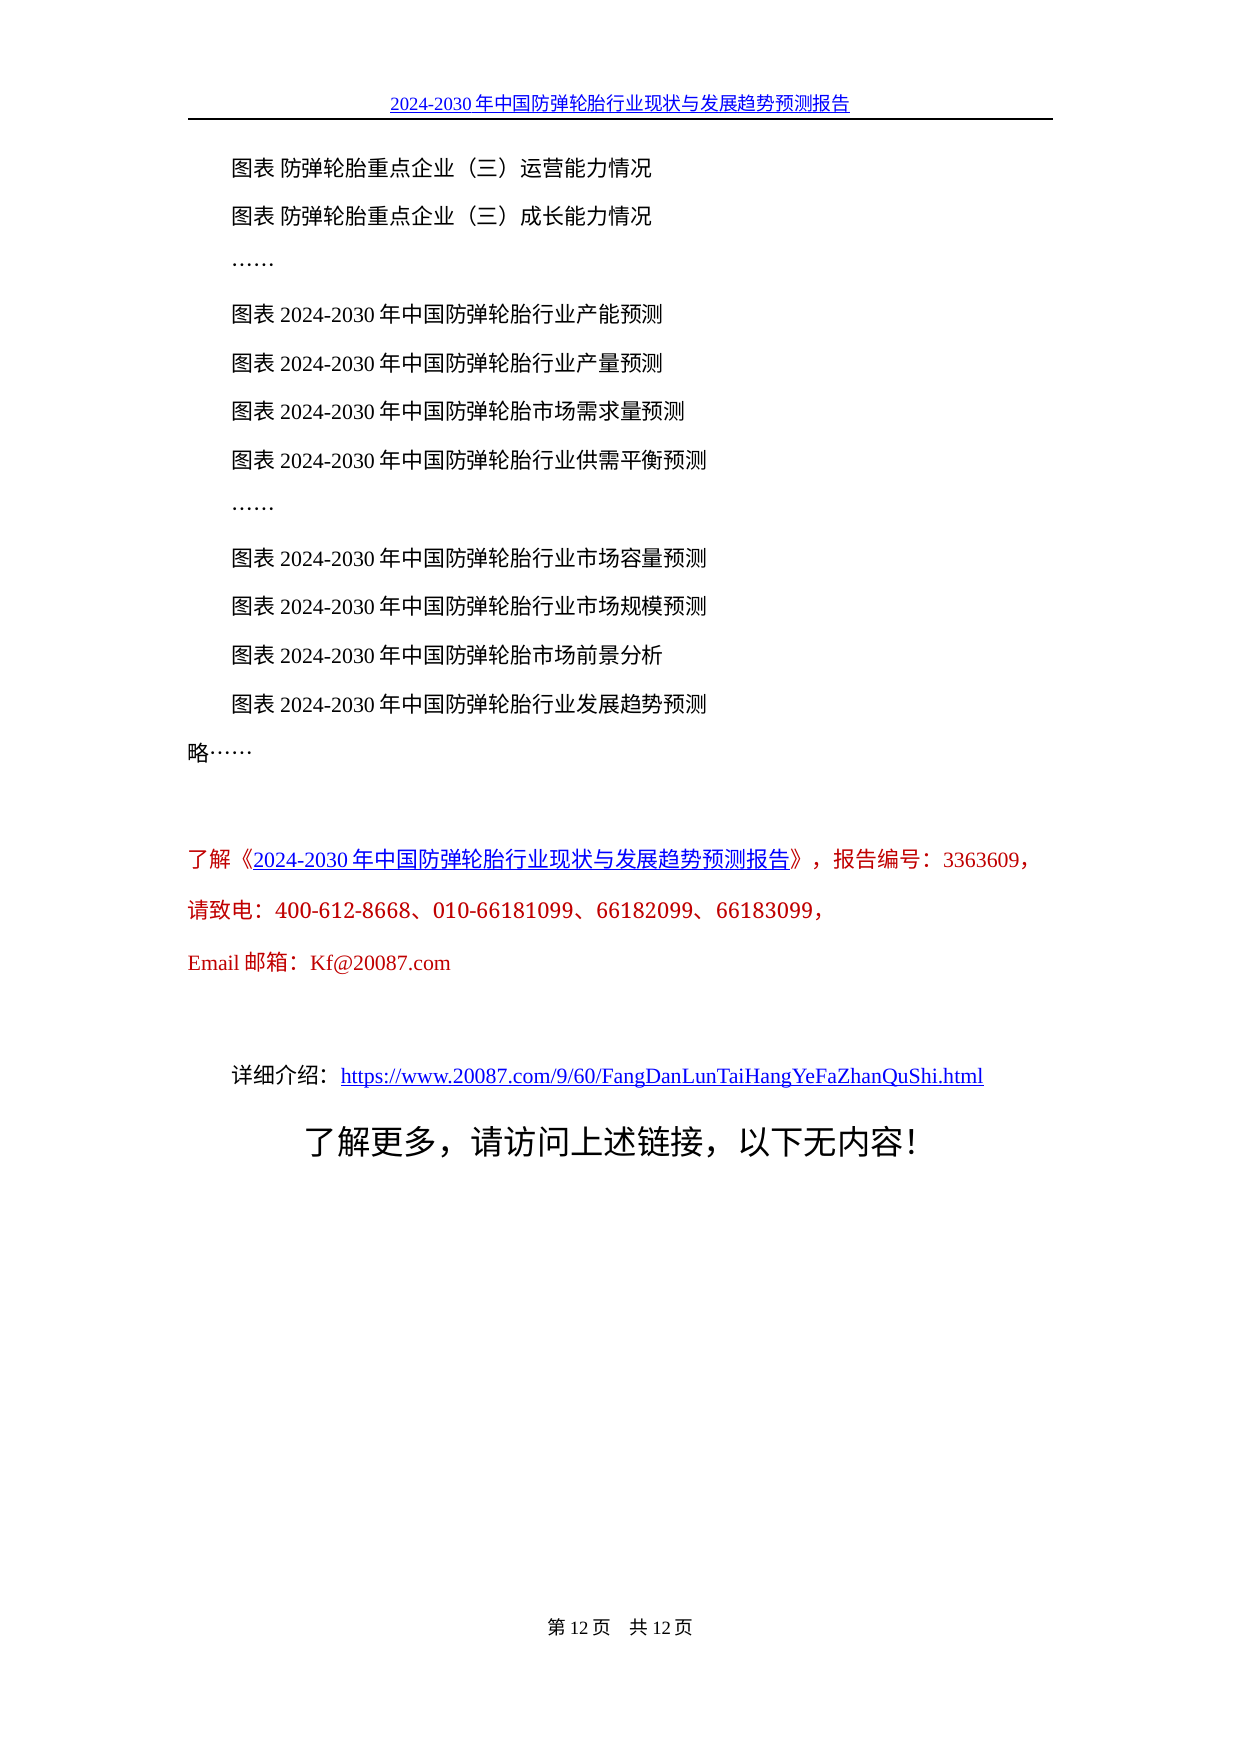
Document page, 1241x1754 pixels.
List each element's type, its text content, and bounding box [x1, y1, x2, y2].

text 了解《2024-2030年中国防弹轮胎行业现状与发展趋势预测报告》，报告编号：3363609， [187, 842, 1053, 874]
text Email邮箱：Kf@20087.com [187, 945, 1053, 977]
title 了解更多，请访问上述链接，以下无内容！ [187, 1108, 1053, 1173]
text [187, 150, 1053, 768]
text 详细介绍：https://www.20087.com/9/60/FangDanLunTaiHangYeFaZhanQuShi.html [187, 1058, 1053, 1090]
text 请致电：400-612-8668、010-66181099、66182099、66183099， [187, 893, 1053, 926]
